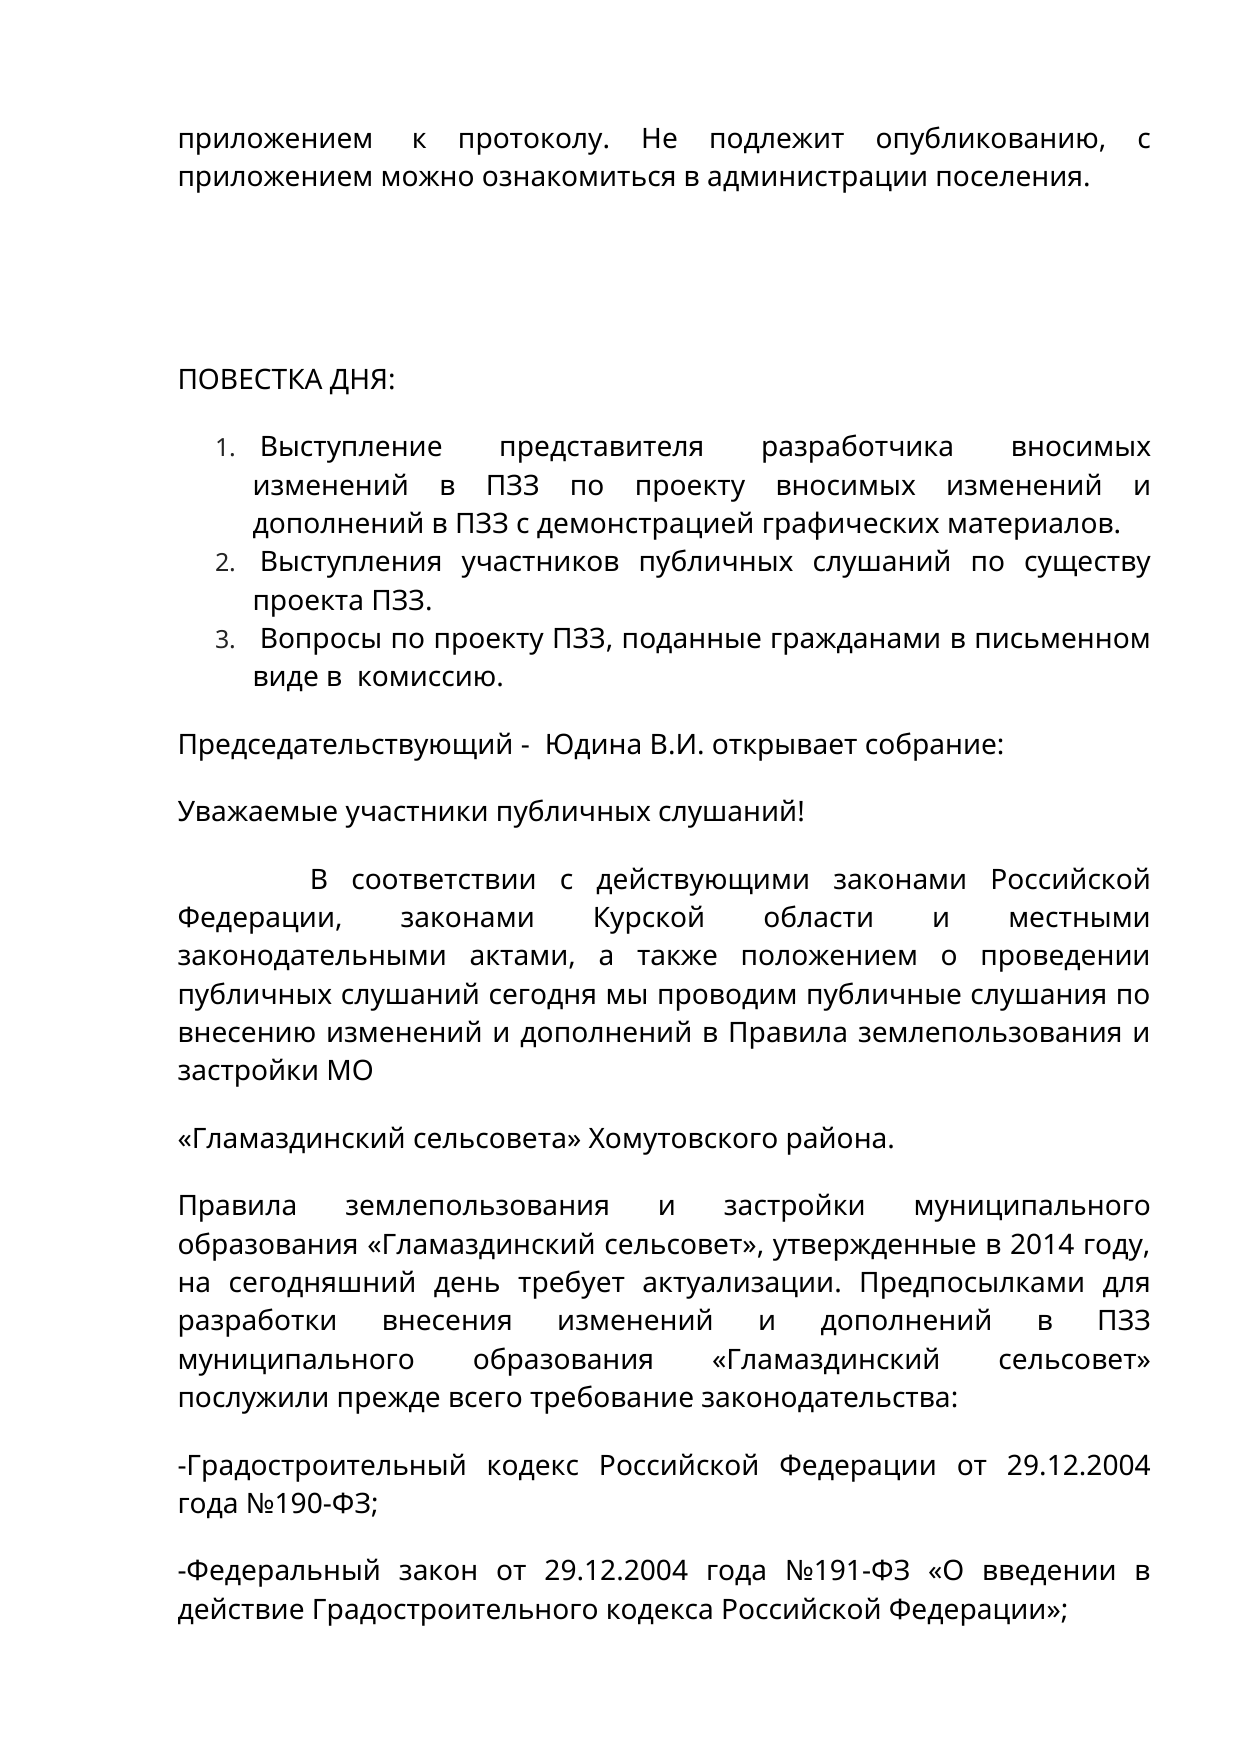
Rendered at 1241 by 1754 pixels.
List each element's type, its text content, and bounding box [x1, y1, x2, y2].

text «Гламаздинский сельсовета» Хомутовского района. [177, 1118, 1152, 1156]
list Выступления участников публичных слушаний по существу проекта ПЗЗ. [215, 541, 1152, 618]
list Вопросы по проекту ПЗЗ, поданные гражданами в письменном виде в комиссию. [215, 618, 1152, 695]
text ПОВЕСТКА ДНЯ: [177, 359, 1152, 397]
text -Федеральный закон от 29.12.2004 года №191-ФЗ «О введении в действие Градостроительного кодекса Российской Федерации»; [177, 1551, 1152, 1627]
text -Градостроительный кодекс Российской Федерации от 29.12.2004 года №190-ФЗ; [177, 1445, 1152, 1521]
text Председательствующий - Юдина В.И. открывает собрание: [177, 724, 1152, 762]
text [177, 118, 1152, 195]
text Уважаемые участники публичных слушаний! [177, 791, 1152, 830]
list Выступление представителя разработчика вносимых изменений в ПЗЗ по проекту вносимых изменений и дополнений в ПЗЗ с демонстрацией графических материалов. [215, 426, 1152, 541]
text Правила землепользования и застройки муниципального образования «Гламаздинский сельсовет», утвержденные в 2014 году, на сегодняшний день требует актуализации. Предпосылками для разработки внесения изменений и дополнений в ПЗЗ муниципального образования «Гламаздинский сельсовет» послужили прежде всего требование законодательства: [177, 1186, 1152, 1416]
text В соответствии с действующими законами Российской Федерации, законами Курской области и местными законодательными актами, а также положением о проведении публичных слушаний сегодня мы проводим публичные слушания по внесению изменений и дополнений в Правила землепользования и застройки МО [177, 859, 1152, 1089]
